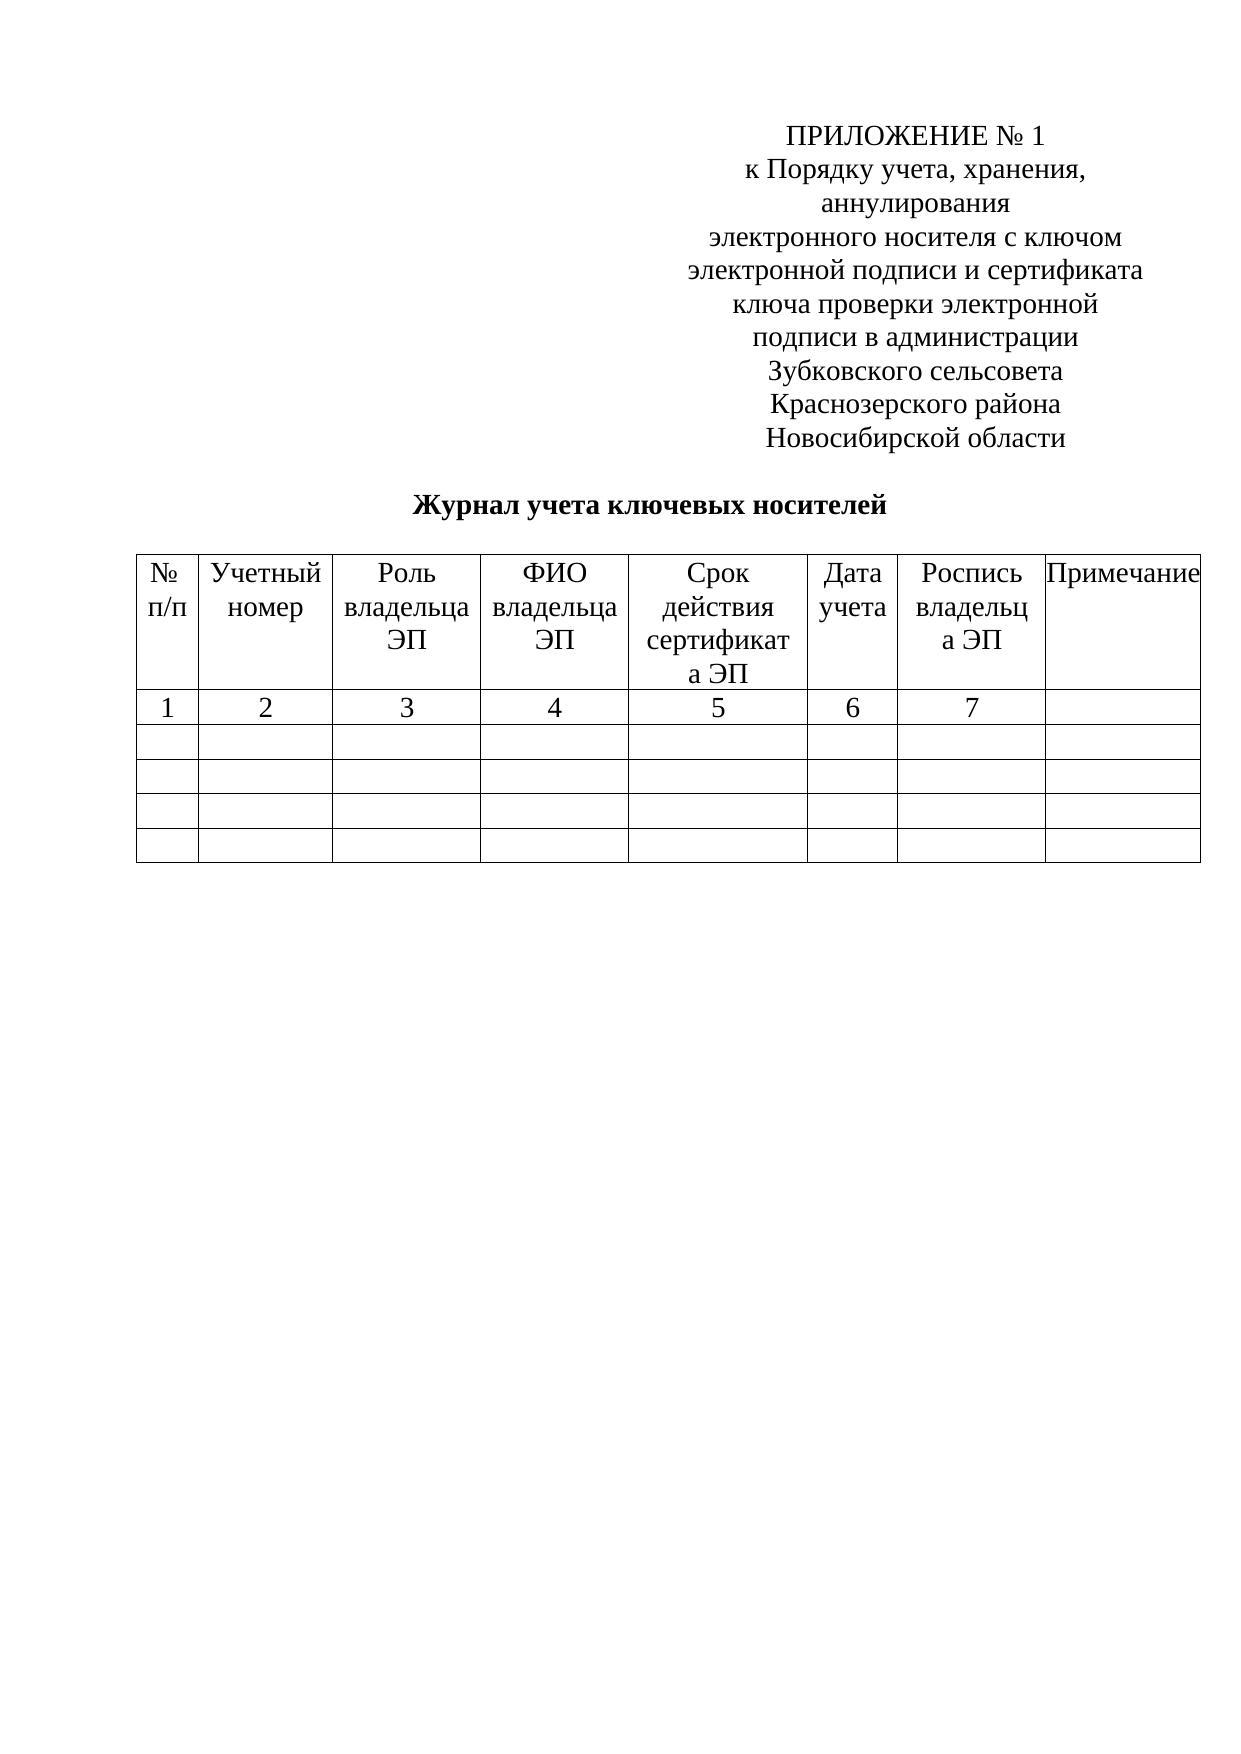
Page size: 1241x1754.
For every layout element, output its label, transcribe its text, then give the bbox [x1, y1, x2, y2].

table_header Учетный номер [199, 555, 332, 689]
table_cell [199, 760, 332, 793]
table_cell [1046, 725, 1200, 758]
table_cell 2 [199, 690, 332, 724]
table_cell [199, 829, 332, 862]
table_cell [898, 725, 1045, 758]
table_cell [333, 725, 480, 758]
table_cell [481, 829, 628, 862]
table_header Роль владельца ЭП [333, 555, 480, 689]
table_cell [898, 829, 1045, 862]
table_cell [898, 760, 1045, 793]
table_header ФИО владельца ЭП [481, 555, 628, 689]
table_cell [137, 760, 198, 793]
table_cell [898, 794, 1045, 828]
table_cell [1046, 794, 1200, 828]
text Журнал учета ключевых носителей [148, 487, 1152, 521]
table_cell [1046, 760, 1200, 793]
table_cell [629, 829, 807, 862]
table_cell 7 [898, 690, 1045, 724]
table_cell [629, 794, 807, 828]
table_cell [137, 829, 198, 862]
table_header Роспись владельца ЭП [898, 555, 1045, 689]
table_cell [481, 760, 628, 793]
table_cell 1 [137, 690, 198, 724]
table_header Срок действия сертификата ЭП [629, 555, 807, 689]
table_cell 6 [808, 690, 897, 724]
table_cell [808, 829, 897, 862]
table_header № п/п [137, 555, 198, 689]
table_cell [481, 725, 628, 758]
table_cell [333, 760, 480, 793]
table_cell [137, 725, 198, 758]
table_cell [629, 725, 807, 758]
table_cell [333, 829, 480, 862]
table_cell 5 [629, 690, 807, 724]
table_cell [481, 794, 628, 828]
text ПРИЛОЖЕНИЕ № 1 [679, 118, 1152, 152]
table_cell 3 [333, 690, 480, 724]
table_cell [199, 794, 332, 828]
table_cell [808, 725, 897, 758]
table_cell [333, 794, 480, 828]
table_cell [629, 760, 807, 793]
table_cell [808, 794, 897, 828]
table_cell 4 [481, 690, 628, 724]
table_cell [1046, 690, 1200, 724]
text к Порядку учета, хранения, аннулирования [679, 152, 1152, 219]
table_header Дата учета [808, 555, 897, 689]
table_cell [1046, 829, 1200, 862]
table_cell [808, 760, 897, 793]
table_header Примечание [1046, 555, 1200, 689]
text электронного носителя с ключом электронной подписи и сертификата ключа проверки электронной подписи в администрации Зубковского сельсовета Краснозерского района Новосибирской области [679, 219, 1152, 453]
table_cell [199, 725, 332, 758]
table_cell [137, 794, 198, 828]
